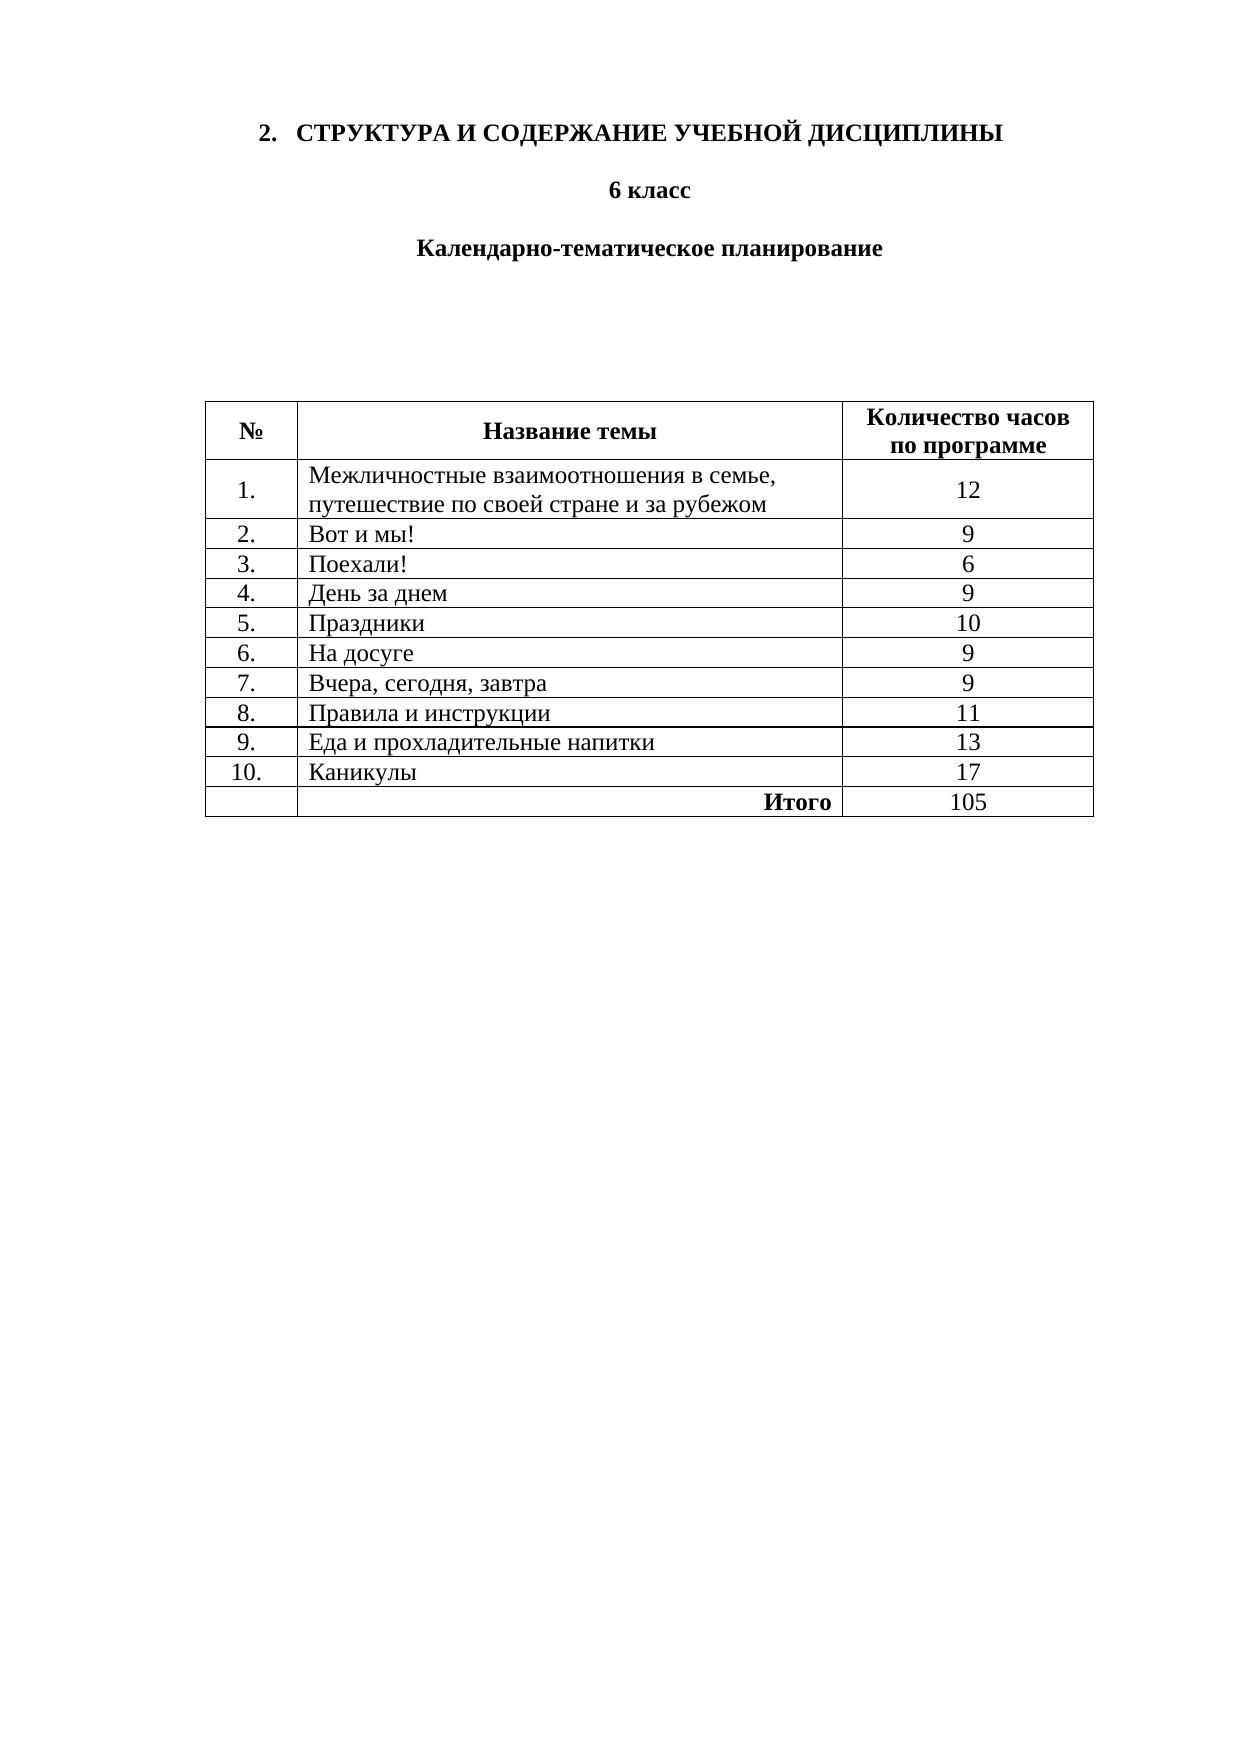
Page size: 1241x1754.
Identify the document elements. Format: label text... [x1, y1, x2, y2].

table_cell 6 [843, 549, 1093, 577]
table_cell 13 [843, 728, 1093, 756]
table_cell 9. [206, 728, 297, 756]
table_cell Вчера, сегодня, завтра [298, 668, 842, 697]
list СТРУКТУРА И СОДЕРЖАНИЕ УЧЕБНОЙ ДИСЦИПЛИНЫ [81, 118, 1181, 147]
table_cell 9 [843, 519, 1093, 548]
table_cell 10 [843, 608, 1093, 637]
table_header № [206, 402, 297, 459]
table_cell День за днем [298, 579, 842, 607]
table_cell 7. [206, 668, 297, 697]
table_cell Вот и мы! [298, 519, 842, 548]
table_cell 3. [206, 549, 297, 577]
table_cell 1. [206, 460, 297, 518]
table_cell 12 [843, 460, 1093, 518]
table_cell Межличностные взаимоотношения в семье, путешествие по своей стране и за рубежом [298, 460, 842, 518]
table_cell 11 [843, 698, 1093, 726]
table_cell 2. [206, 519, 297, 548]
table_header Количество часов по программе [843, 402, 1093, 459]
table_cell 9 [843, 638, 1093, 667]
table_cell Правила и инструкции [298, 698, 842, 726]
table_cell Итого [298, 787, 842, 816]
table_cell 4. [206, 579, 297, 607]
list Календарно-тематическое планирование [118, 233, 1181, 262]
table_cell 9 [843, 579, 1093, 607]
table_cell [206, 787, 297, 816]
table_cell 10. [206, 757, 297, 786]
table_cell Каникулы [298, 757, 842, 786]
table_cell 8. [206, 698, 297, 726]
table_cell 6. [206, 638, 297, 667]
table_cell Еда и прохладительные напитки [298, 728, 842, 756]
list 6 класс [118, 176, 1181, 204]
table_cell На досуге [298, 638, 842, 667]
table_cell 9 [843, 668, 1093, 697]
table_cell Поехали! [298, 549, 842, 577]
table_cell Праздники [298, 608, 842, 637]
table_cell 17 [843, 757, 1093, 786]
table_cell 105 [843, 787, 1093, 816]
table_cell 5. [206, 608, 297, 637]
table_header Название темы [298, 402, 842, 459]
